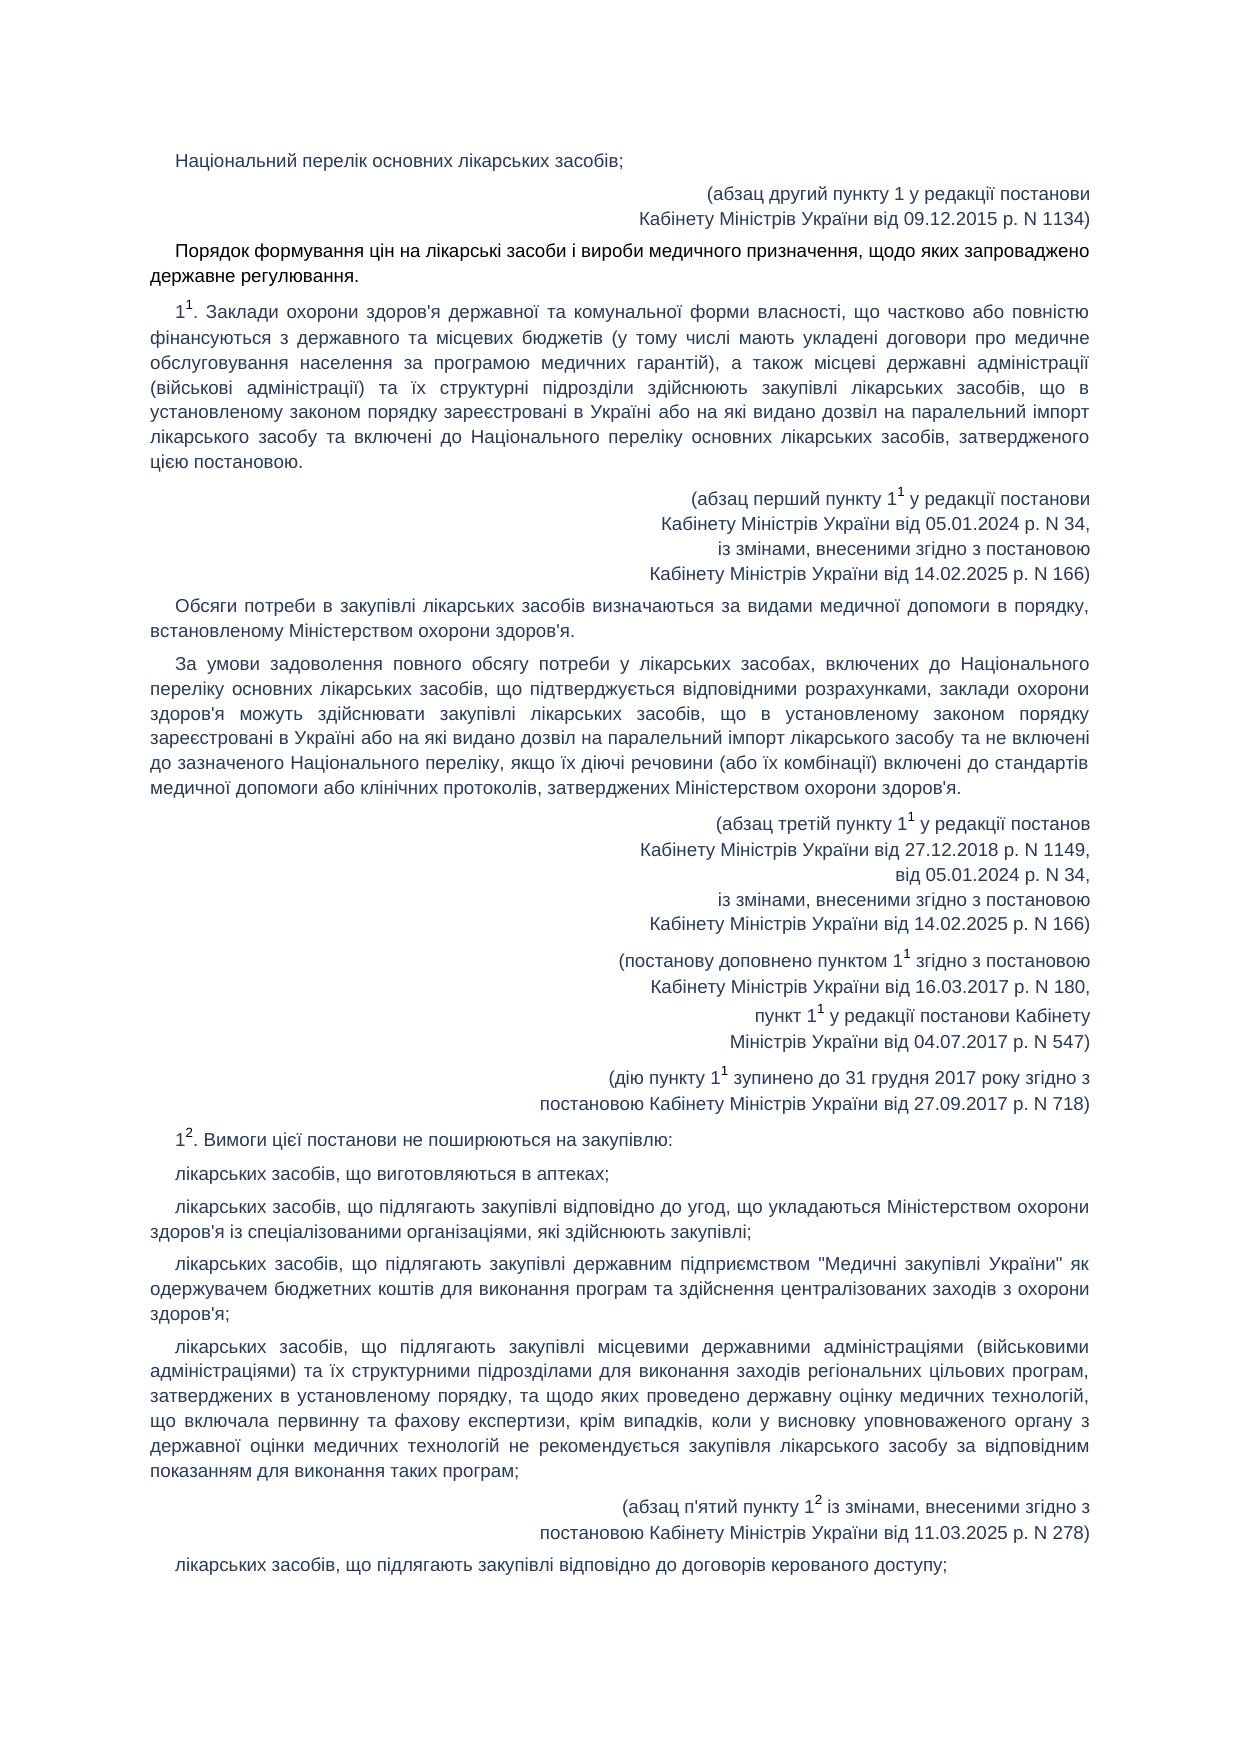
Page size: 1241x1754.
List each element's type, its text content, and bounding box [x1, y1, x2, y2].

text (абзац другий пункту 1 у редакції постанови Кабінету Міністрів України від 09.12.2015 р. N 1134) [150, 183, 1090, 229]
text (абзац перший пункту 11 у редакції постанови Кабінету Міністрів України від 05.01.2024 р. N 34, із змінами, внесеними згідно з постановою Кабінету Міністрів України від 14.02.2025 р. N 166) [150, 483, 1090, 584]
text лікарських засобів, що підлягають закупівлі державним підприємством "Медичні закупівлі України" як одержувачем бюджетних коштів для виконання програм та здійснення централізованих заходів з охорони здоров'я; [150, 1253, 1090, 1324]
text (абзац третій пункту 11 у редакції постанов Кабінету Міністрів України від 27.12.2018 р. N 1149, від 05.01.2024 р. N 34, із змінами, внесеними згідно з постановою Кабінету Міністрів України від 14.02.2025 р. N 166) [150, 809, 1090, 935]
text (постанову доповнено пунктом 11 згідно з постановою Кабінету Міністрів України від 16.03.2017 р. N 180, пункт 11 у редакції постанови Кабінету Міністрів України від 04.07.2017 р. N 547) [150, 946, 1090, 1052]
text 12. Вимоги цієї постанови не поширюються на закупівлю: [150, 1125, 1090, 1152]
text лікарських засобів, що виготовляються в аптеках; [150, 1163, 1090, 1185]
text (дію пункту 11 зупинено до 31 грудня 2017 року згідно з постановою Кабінету Міністрів України від 27.09.2017 р. N 718) [150, 1063, 1090, 1114]
text За умови задоволення повного обсягу потреби у лікарських засобах, включених до Національного переліку основних лікарських засобів, що підтверджується відповідними розрахунками, заклади охорони здоров'я можуть здійснювати закупівлі лікарських засобів, що в установленому законом порядку зареєстровані в Україні або на які видано дозвіл на паралельний імпорт лікарського засобу та не включені до зазначеного Національного переліку, якщо їх діючі речовини (або їх комбінації) включені до стандартів медичної допомоги або клінічних протоколів, затверджених Міністерством охорони здоров'я. [150, 653, 1090, 798]
text Порядок формування цін на лікарські засоби і вироби медичного призначення, щодо яких запроваджено державне регулювання. [150, 240, 1090, 286]
text (абзац п'ятий пункту 12 із змінами, внесеними згідно з постановою Кабінету Міністрів України від 11.03.2025 р. N 278) [150, 1492, 1090, 1543]
text Національний перелік основних лікарських засобів; [150, 150, 1090, 172]
text лікарських засобів, що підлягають закупівлі відповідно до угод, що укладаються Міністерством охорони здоров'я із спеціалізованими організаціями, які здійснюють закупівлі; [150, 1196, 1090, 1242]
text 11. Заклади охорони здоров'я державної та комунальної форми власності, що частково або повністю фінансуються з державного та місцевих бюджетів (у тому числі мають укладені договори про медичне обслуговування населення за програмою медичних гарантій), а також місцеві державні адміністрації (військові адміністрації) та їх структурні підрозділи здійснюють закупівлі лікарських засобів, що в установленому законом порядку зареєстровані в Україні або на які видано дозвіл на паралельний імпорт лікарського засобу та включені до Національного переліку основних лікарських засобів, затвердженого цією постановою. [150, 297, 1090, 472]
text лікарських засобів, що підлягають закупівлі місцевими державними адміністраціями (військовими адміністраціями) та їх структурними підрозділами для виконання заходів регіональних цільових програм, затверджених в установленому порядку, та щодо яких проведено державну оцінку медичних технологій, що включала первинну та фахову експертизи, крім випадків, коли у висновку уповноваженого органу з державної оцінки медичних технологій не рекомендується закупівля лікарського засобу за відповідним показанням для виконання таких програм; [150, 1335, 1090, 1481]
text Обсяги потреби в закупівлі лікарських засобів визначаються за видами медичної допомоги в порядку, встановленому Міністерством охорони здоров'я. [150, 595, 1090, 642]
text лікарських засобів, що підлягають закупівлі відповідно до договорів керованого доступу; [150, 1554, 1090, 1576]
